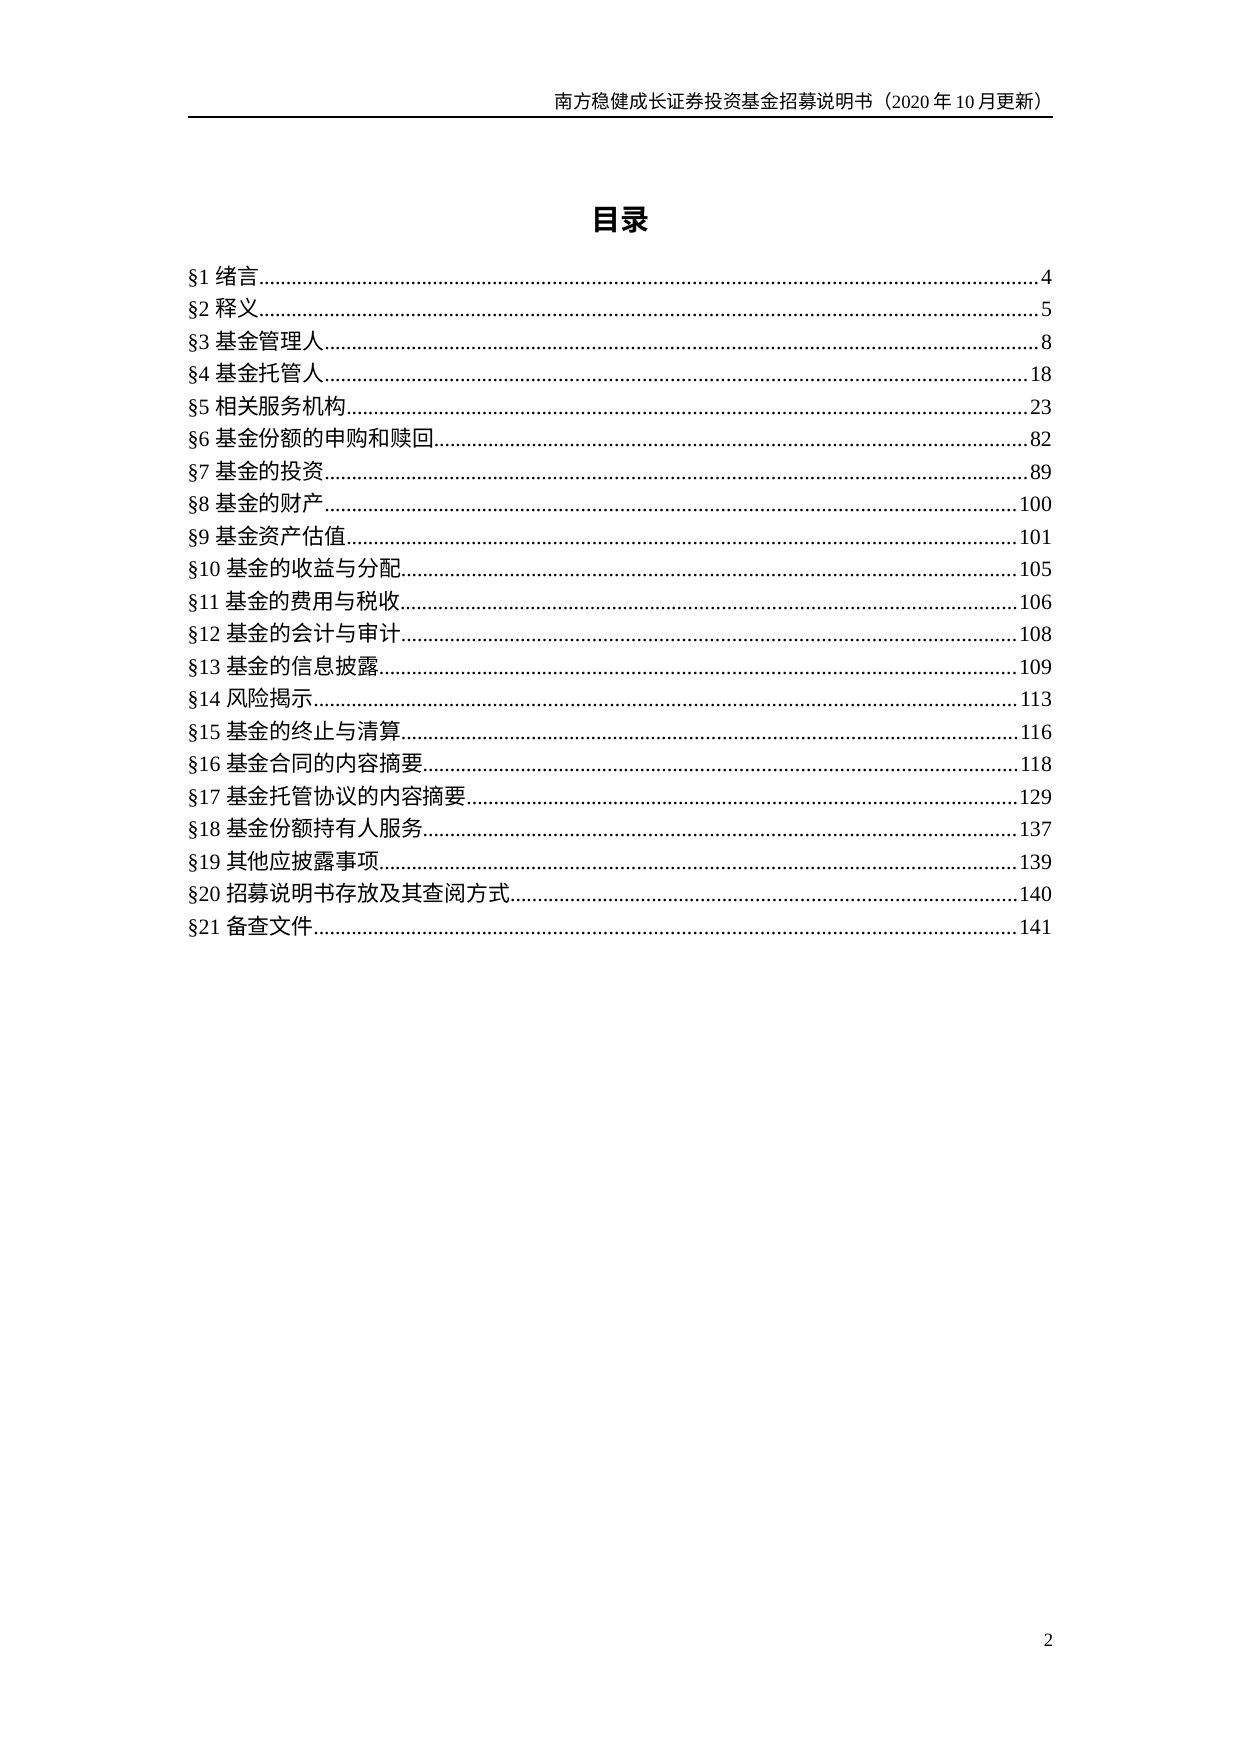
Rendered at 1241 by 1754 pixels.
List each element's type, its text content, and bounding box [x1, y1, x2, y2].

text §1 绪言 4 [187, 258, 1053, 291]
text §2 释义 5 [187, 291, 1053, 323]
text §6 基金份额的申购和赎回 82 [187, 421, 1053, 453]
text §7 基金的投资 89 [187, 453, 1053, 486]
text §5 相关服务机构 23 [187, 388, 1053, 421]
text §18 基金份额持有人服务 137 [187, 811, 1053, 843]
text §21 备查文件 141 [187, 908, 1053, 941]
text §4 基金托管人 18 [187, 356, 1053, 388]
text §8 基金的财产 100 [187, 486, 1053, 518]
text 目录 [187, 187, 1053, 252]
text §19 其他应披露事项 139 [187, 843, 1053, 876]
text §20 招募说明书存放及其查阅方式 140 [187, 876, 1053, 908]
text §13 基金的信息披露 109 [187, 648, 1053, 681]
text §17 基金托管协议的内容摘要 129 [187, 778, 1053, 811]
text §10 基金的收益与分配 105 [187, 551, 1053, 583]
text §12 基金的会计与审计 108 [187, 616, 1053, 648]
text §14 风险揭示 113 [187, 681, 1053, 713]
text §11 基金的费用与税收 106 [187, 583, 1053, 616]
text §3 基金管理人 8 [187, 323, 1053, 356]
text §15 基金的终止与清算 116 [187, 713, 1053, 746]
text §9 基金资产估值 101 [187, 518, 1053, 551]
text §16 基金合同的内容摘要 118 [187, 746, 1053, 778]
